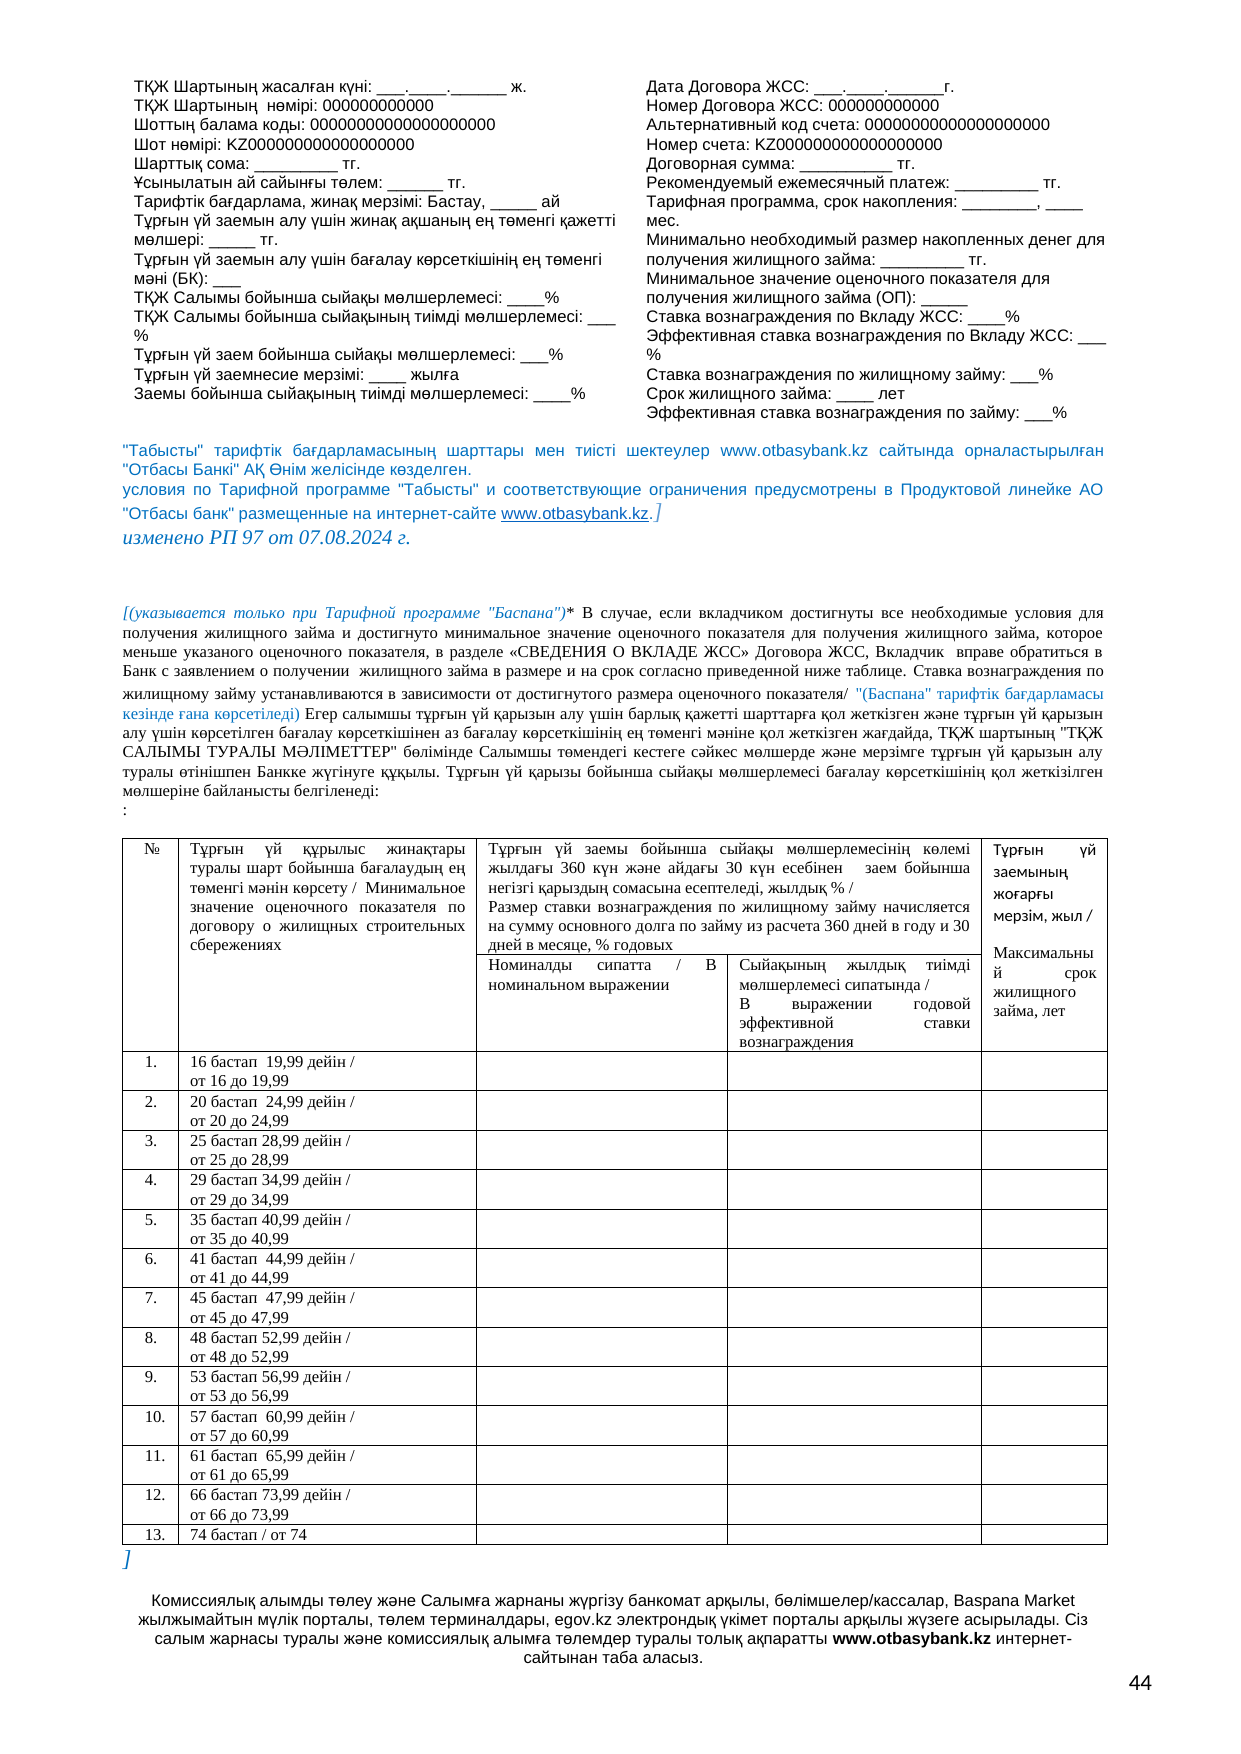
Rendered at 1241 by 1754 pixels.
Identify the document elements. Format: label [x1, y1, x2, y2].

table_cell [89, 77, 1122, 1667]
